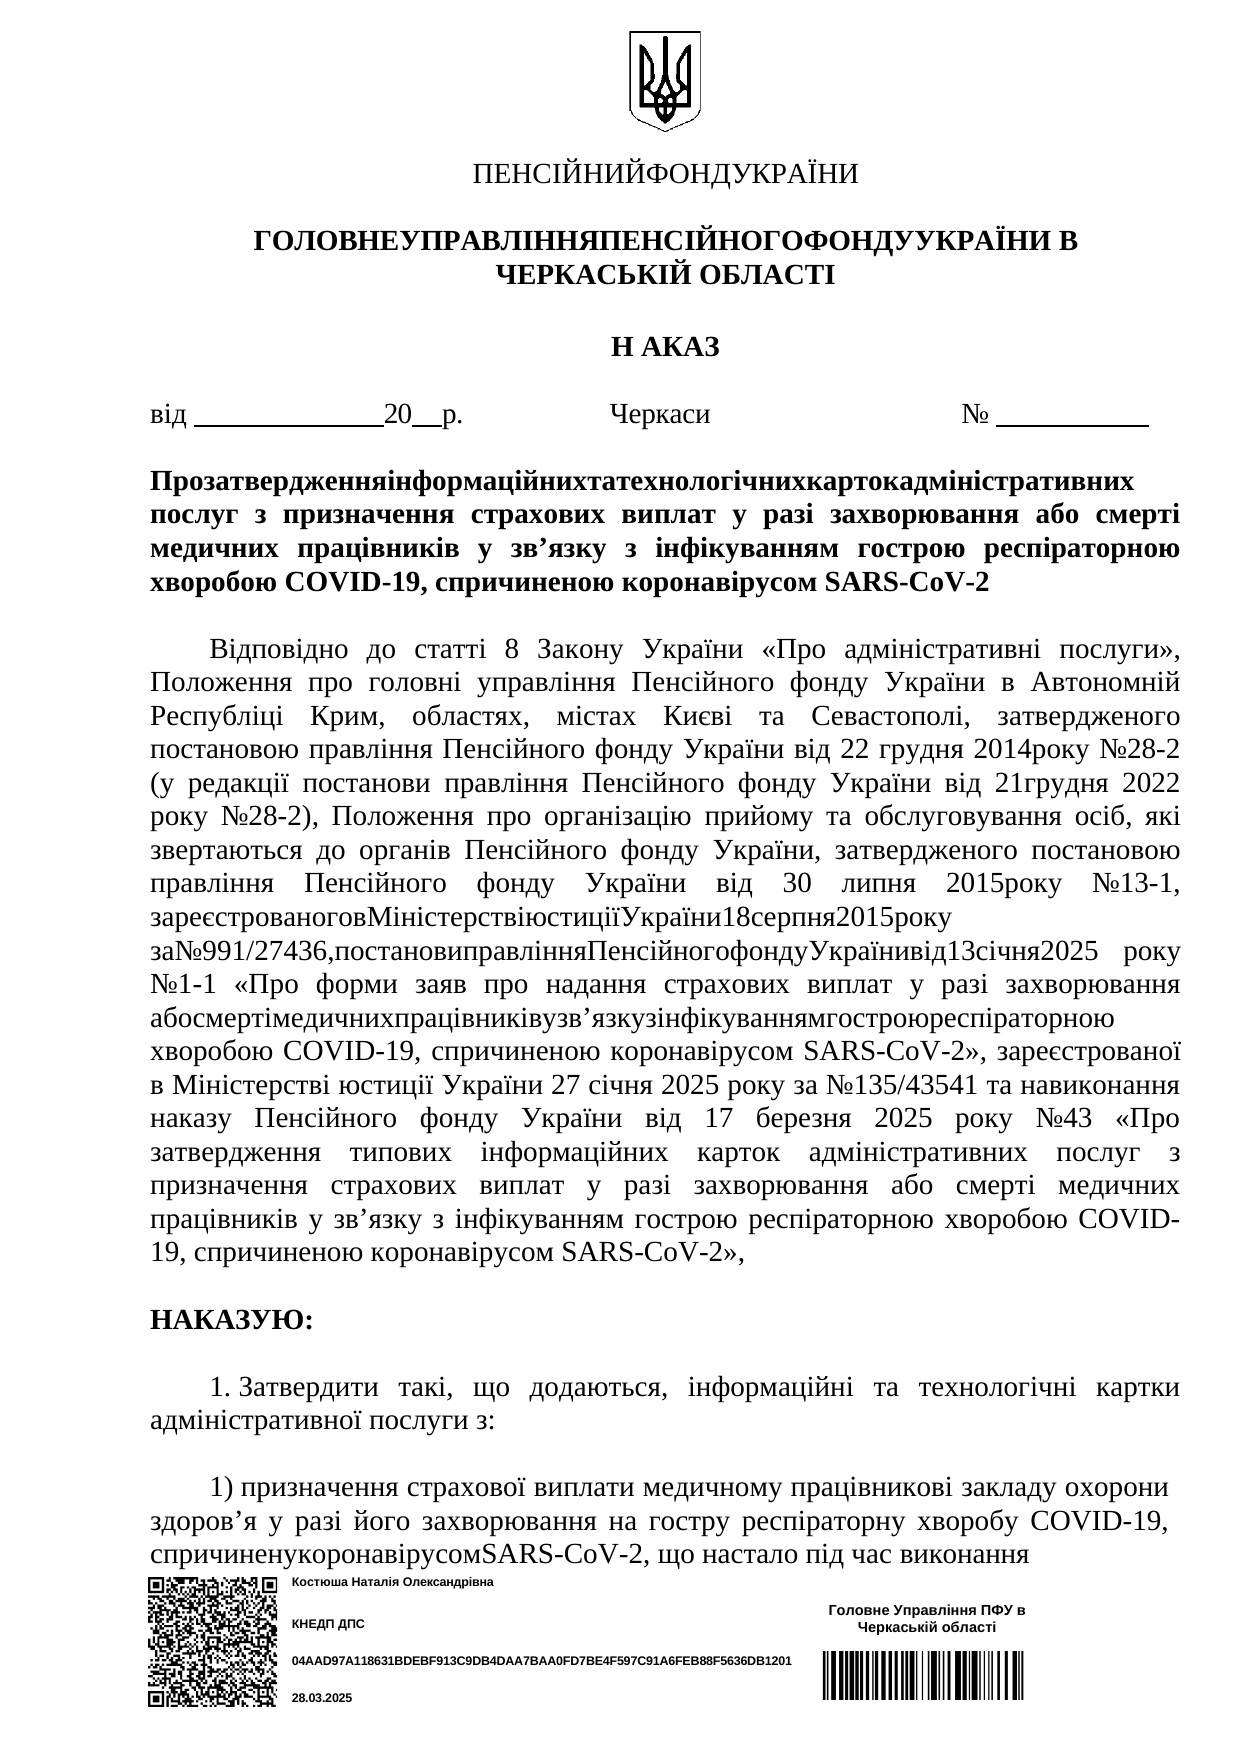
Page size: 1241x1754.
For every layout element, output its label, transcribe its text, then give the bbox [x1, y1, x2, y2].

subtitle НАКАЗУЮ: [150, 1302, 1196, 1335]
text 28.03.2025 [292, 1691, 805, 1705]
text Прозатвердженняінформаційнихтатехнологічнихкартокадміністративних послуг з призначення страхових виплат у разі захворювання або смерті медичних працівників у зв’язку з інфікуванням гострою респіраторною хворобою COVID-19, спричиненою коронавірусом SARS-CoV-2 [150, 463, 1181, 597]
text Відповідно до статті 8 Закону України «Про адміністративні послуги», Положення про головні управління Пенсійного фонду України в Автономній Республіці Крим, областях, містах Києві та Севастополі, затвердженого постановою правління Пенсійного фонду України від 22 грудня 2014року №28-2 (у редакції постанови правління Пенсійного фонду України від 21грудня 2022 року №28-2), Положення про організацію прийому та обслуговування осіб, які звертаються до органів Пенсійного фонду України, затвердженого постановою правління Пенсійного фонду України від 30 липня 2015року №13-1, зареєстрованоговМіністерствіюстиціїУкраїни18серпня2015року за№991/27436,постановиправлінняПенсійногофондуУкраїнивід13січня2025 року №1-1 «Про форми заяв про надання страхових виплат у разі захворювання абосмертімедичнихпрацівниківузв’язкузінфікуваннямгостроюреспіраторною хворобою COVID-19, спричиненою коронавірусом SARS-CoV-2», зареєстрованої в Міністерстві юстиції України 27 січня 2025 року за №135/43541 та навиконання наказу Пенсійного фонду України від 17 березня 2025 року №43 «Про затвердження типових інформаційних карток адміністративних послуг з призначення страхових виплат у разі захворювання або смерті медичних працівників у зв’язку з інфікуванням гострою респіраторною хворобою COVID- 19, спричиненою коронавірусом SARS-CoV-2», [150, 631, 1182, 1268]
text Н АКАЗ [248, 329, 1083, 362]
picture [629, 31, 701, 132]
text КНЕДП ДПС [292, 1616, 805, 1631]
subtitle ГОЛОВНЕУПРАВЛІННЯПЕНСІЙНОГОФОНДУУКРАЇНИ В ЧЕРКАСЬКІЙ ОБЛАСТІ [248, 223, 1083, 291]
list Затвердити такі, що додаються, інформаційні та технологічні картки адміністративної послуги з: [150, 1369, 1181, 1436]
picture [822, 1651, 1024, 1700]
text Черкаській області [822, 1619, 1032, 1636]
text 04AAD97A118631BDEBF913C9DB4DAA7BAA0FD7BE4F597C91A6FEB88F5636DB1201 [292, 1654, 805, 1668]
text Головне Управління ПФУ в [822, 1602, 1032, 1619]
list призначення страхової виплати медичному працівникові закладу охорони здоров’я у разі його захворювання на гостру респіраторну хворобу COVID-19, спричиненукоронавірусомSARS-CoV-2, що настало під час виконання [150, 1469, 1170, 1570]
picture [148, 1577, 278, 1707]
text від 20 р. Черкаси № [150, 396, 1196, 429]
text ПЕНСІЙНИЙФОНДУКРАЇНИ [248, 156, 1083, 190]
